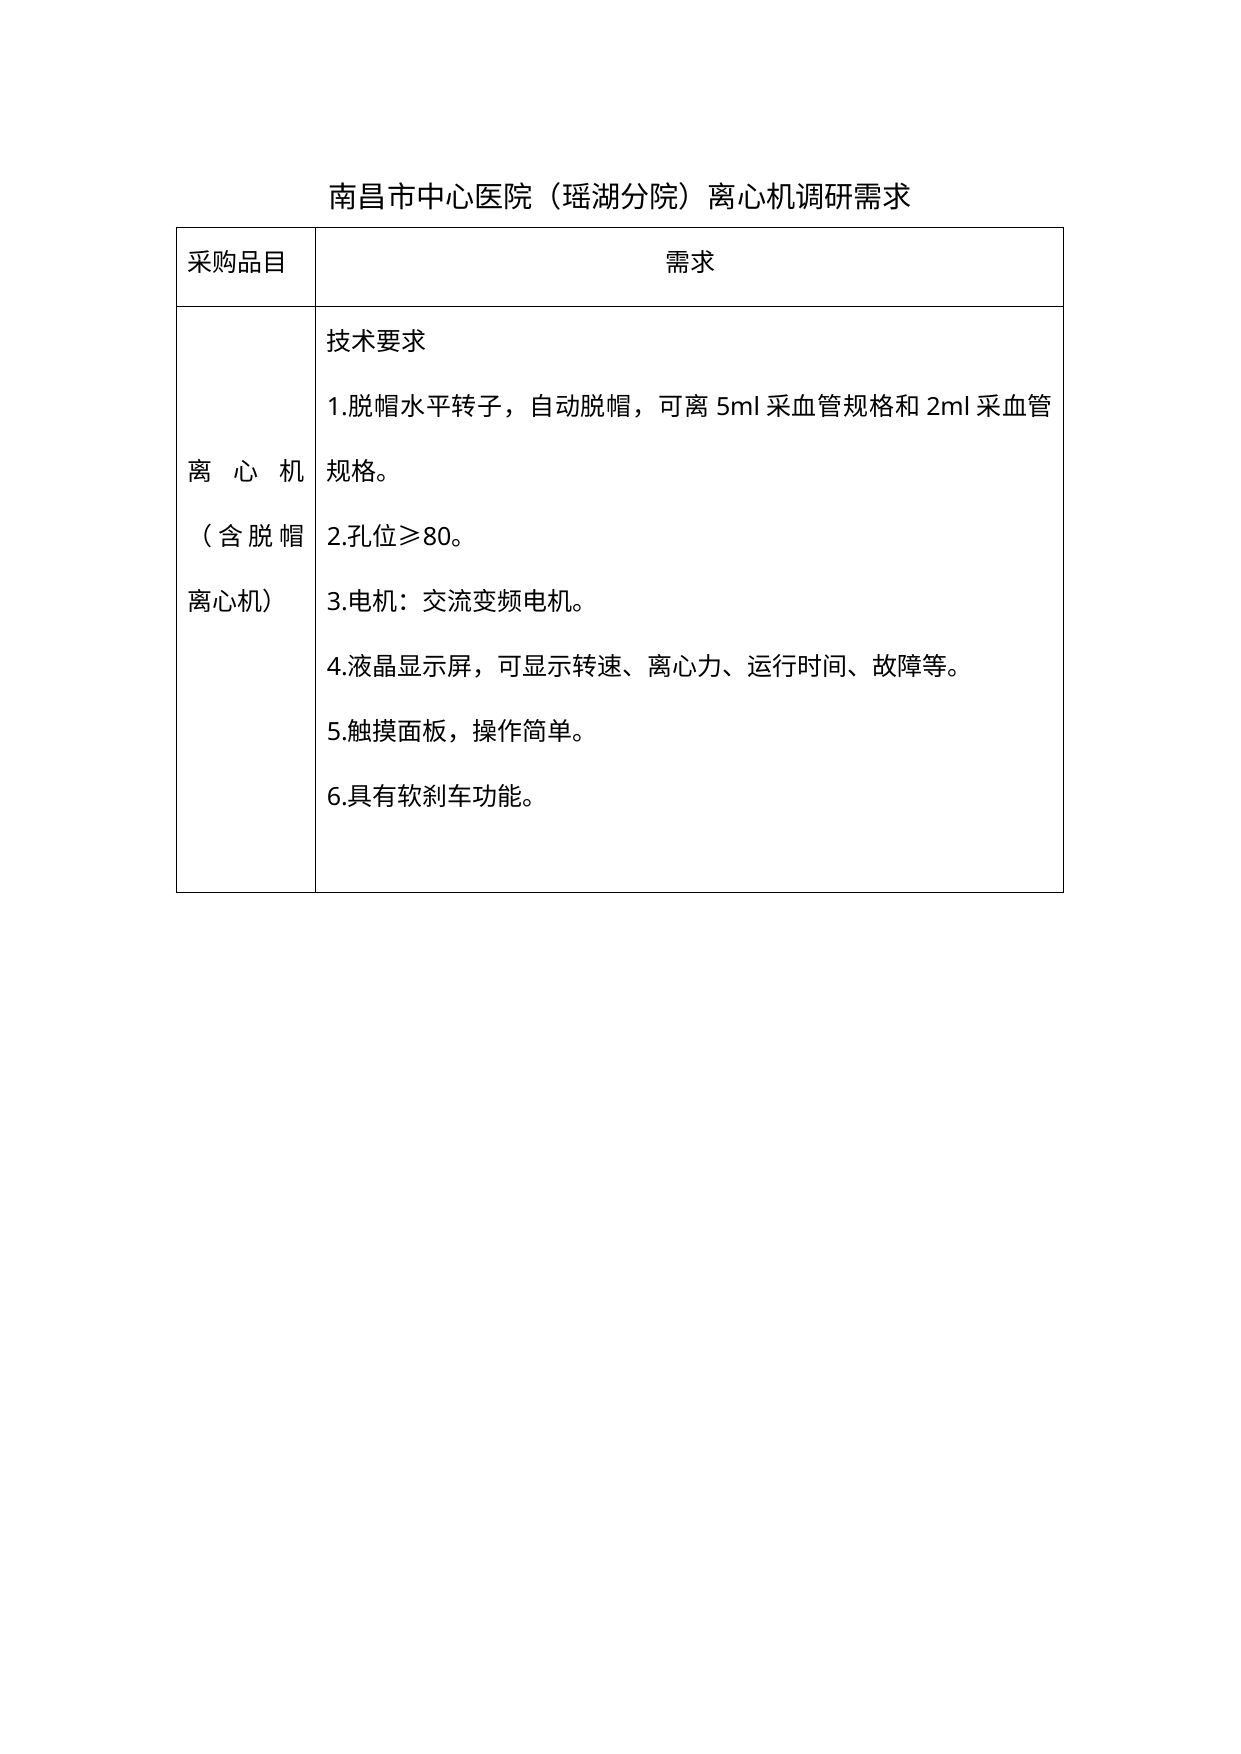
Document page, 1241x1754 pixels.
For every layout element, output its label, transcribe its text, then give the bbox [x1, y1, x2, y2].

text 南昌市中心医院（瑶湖分院）离心机调研需求 [187, 162, 1053, 227]
table_cell 技术要求 1.脱帽水平转子，自动脱帽，可离5ml采血管规格和2ml采血管规格。 2.孔位≥80。 3.电机：交流变频电机。 4.液晶显示屏，可显示转速、离心力、运行时间、故障等。 5.触摸面板，操作简单。 6.具有软刹车功能。 [316, 307, 1063, 892]
table_header 采购品目 [177, 228, 315, 306]
table_cell 离心机（含脱帽离心机） [177, 307, 315, 892]
table_header 需求 [316, 228, 1063, 306]
